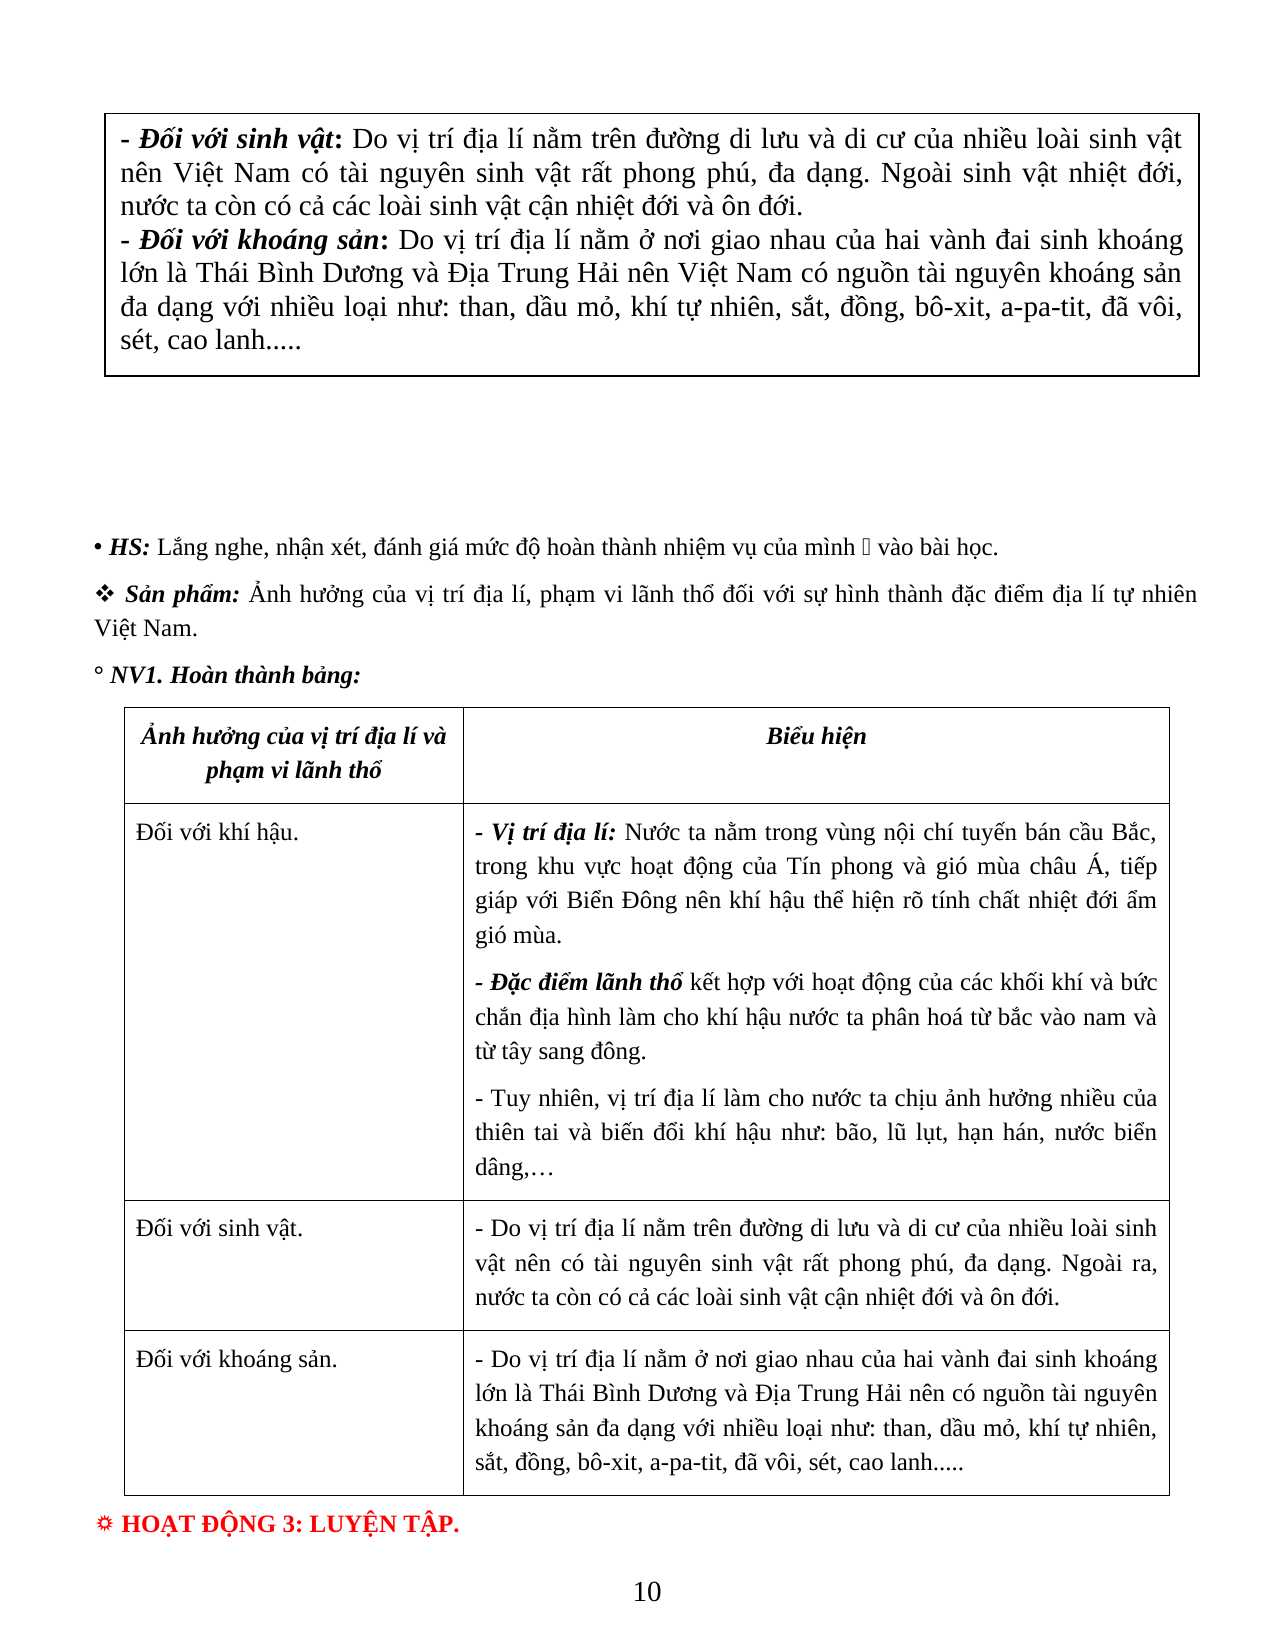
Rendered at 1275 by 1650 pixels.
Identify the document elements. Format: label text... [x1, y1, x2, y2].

text HS: Lắng nghe, nhận xét, đánh giá mức độ hoàn thành nhiệm vụ của mình vào bài học. [94, 532, 1200, 561]
table_cell Đối với khí hậu. [125, 804, 463, 1200]
text HOẠT ĐỘNG 3: LUYỆN TẬP. [94, 1509, 1200, 1537]
table_header Biểu hiện [464, 708, 1169, 803]
table_cell - Vị trí địa lí: Nước ta nằm trong vùng nội chí tuyến bán cầu Bắc, trong khu vực hoạt động của Tín phong và gió mùa châu Á, tiếp giáp với Biển Đông nên khí hậu thể hiện rõ tính chất nhiệt đới ẩm gió mùa. - Đặc điểm lãnh thổ kết hợp với hoạt động của các khối khí và bức chắn địa hình làm cho khí hậu nước ta phân hoá từ bắc vào nam và từ tây sang đông. - Tuy nhiên, vị trí địa lí làm cho nước ta chịu ảnh hưởng nhiều của thiên tai và biến đổi khí hậu như: bão, lũ lụt, hạn hán, nước biển dâng,… [464, 804, 1169, 1200]
text Sản phẩm: Ảnh hưởng của vị trí địa lí, phạm vi lãnh thổ đối với sự hình thành đặc điểm địa lí tự nhiên Việt Nam. [94, 579, 1200, 642]
table_cell - Do vị trí địa lí nằm trên đường di lưu và di cư của nhiều loài sinh vật nên có tài nguyên sinh vật rất phong phú, đa dạng. Ngoài ra, nước ta còn có cả các loài sinh vật cận nhiệt đới và ôn đới. [464, 1201, 1169, 1330]
text ° NV1. Hoàn thành bảng: [94, 660, 1200, 689]
table_cell Đối với khoáng sản. [125, 1331, 463, 1495]
table_cell - Do vị trí địa lí nằm ở nơi giao nhau của hai vành đai sinh khoáng lớn là Thái Bình Dương và Địa Trung Hải nên có nguồn tài nguyên khoáng sản đa dạng với nhiều loại như: than, dầu mỏ, khí tự nhiên, sắt, đồng, bô-xit, a-pa-tit, đã vôi, sét, cao lanh..... [464, 1331, 1169, 1495]
table_cell Đối với sinh vật. [125, 1201, 463, 1330]
table_header Ảnh hưởng của vị trí địa lí và phạm vi lãnh thổ [125, 708, 463, 803]
